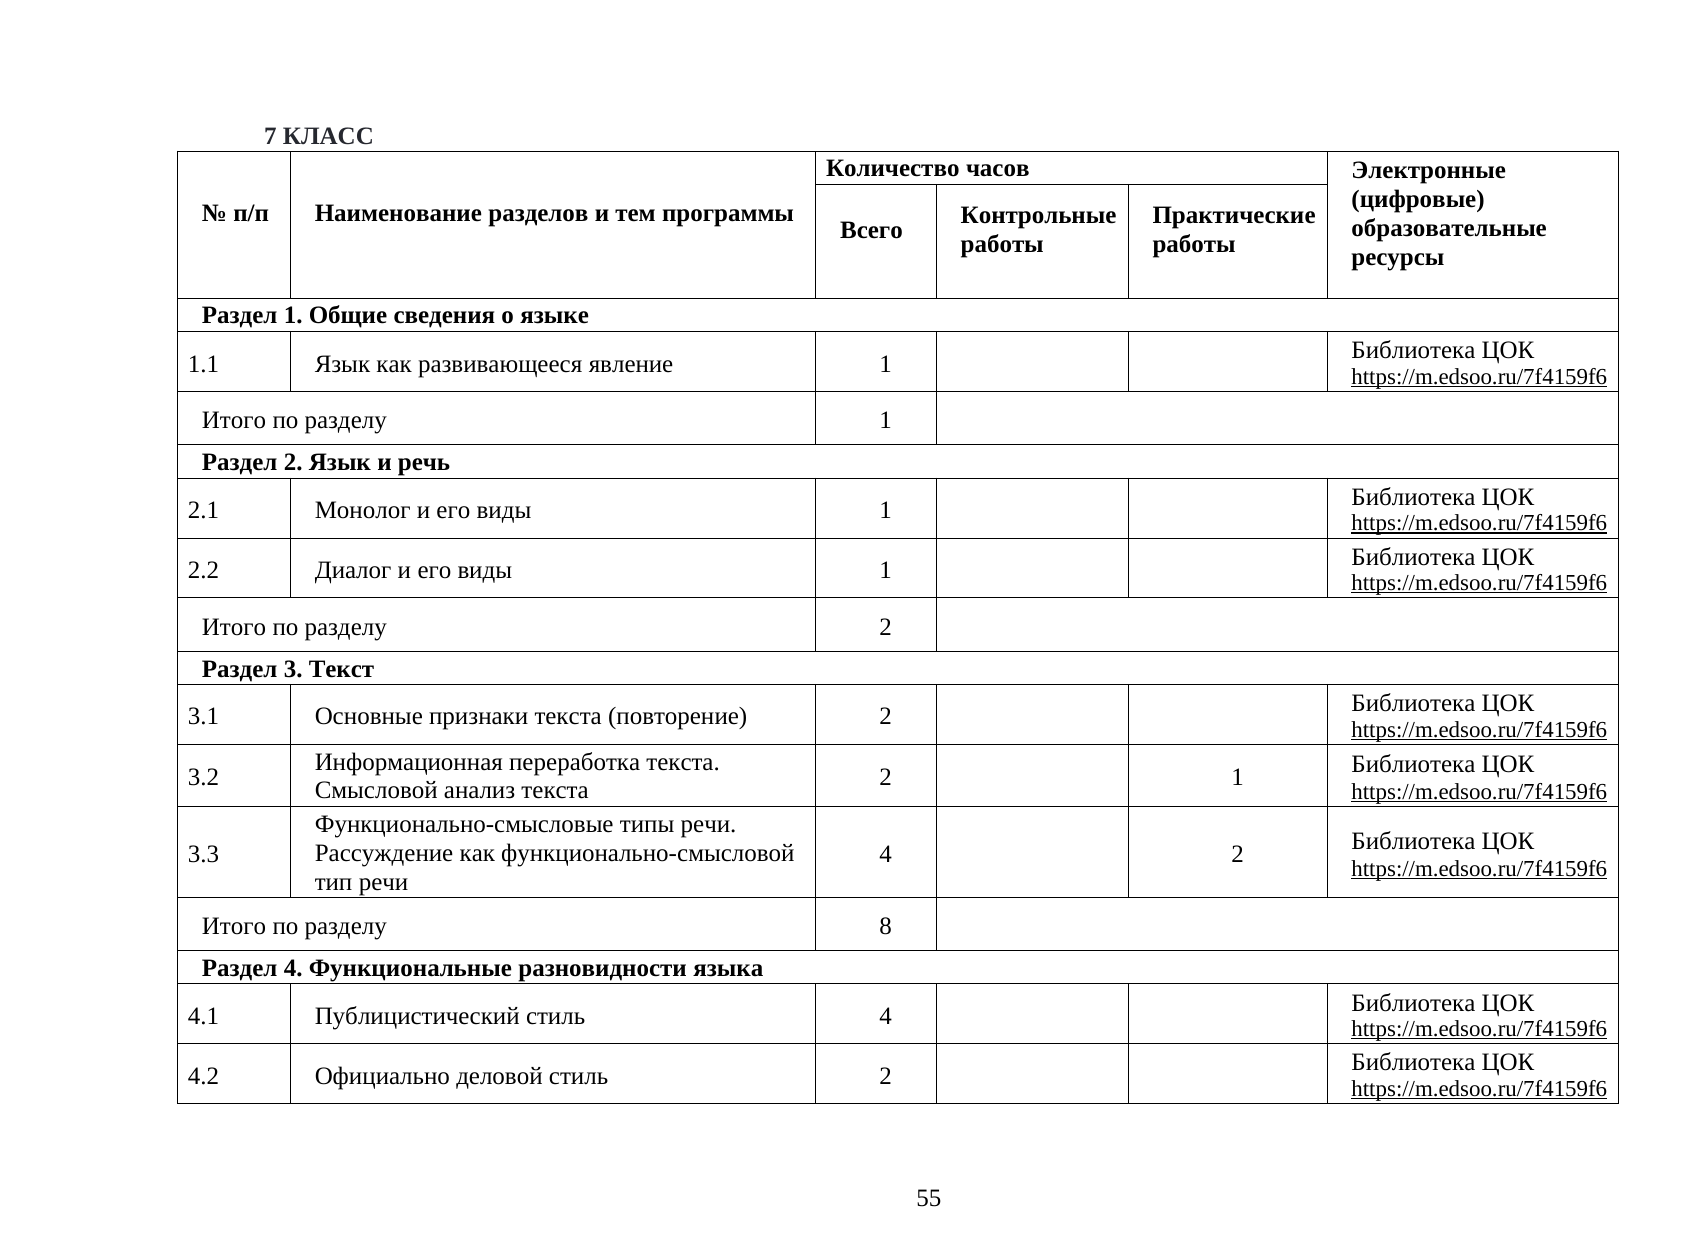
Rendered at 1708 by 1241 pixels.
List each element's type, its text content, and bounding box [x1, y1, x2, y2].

table_cell Библиотека ЦОК https://m.edsoo.ru/7f4159f6 [1328, 479, 1618, 537]
table_cell 8 [816, 898, 936, 950]
table_cell Информационная переработка текста. Смысловой анализ текста [291, 745, 815, 806]
table_header № п/п [178, 152, 290, 297]
table_cell [1129, 539, 1327, 597]
table_cell Официально деловой стиль [291, 1044, 815, 1103]
table_cell 1 [816, 392, 936, 444]
table_cell 2.1 [178, 479, 290, 537]
table_header Наименование разделов и тем программы [291, 152, 815, 297]
table_cell [937, 685, 1128, 744]
table_cell [937, 745, 1128, 806]
table_cell 2 [816, 1044, 936, 1103]
table_cell [937, 598, 1618, 651]
table_cell Раздел 1. Общие сведения о языке [178, 299, 1618, 331]
table_cell 2 [816, 685, 936, 744]
table_cell 3.1 [178, 685, 290, 744]
table_cell [937, 332, 1128, 391]
table_cell 4 [816, 984, 936, 1043]
table_cell Библиотека ЦОК https://m.edsoo.ru/7f4159f6 [1328, 807, 1618, 897]
table_cell [1129, 479, 1327, 537]
table_cell Библиотека ЦОК https://m.edsoo.ru/7f4159f6 [1328, 685, 1618, 744]
table_cell [1129, 332, 1327, 391]
table_cell Основные признаки текста (повторение) [291, 685, 815, 744]
table_cell Монолог и его виды [291, 479, 815, 537]
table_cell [1328, 984, 1618, 1043]
table_cell 1.1 [178, 332, 290, 391]
table_cell 3.3 [178, 807, 290, 897]
table_cell 4.1 [178, 984, 290, 1043]
table_cell Библиотека ЦОК https://m.edsoo.ru/7f4159f6 [1328, 745, 1618, 806]
table_cell Итого по разделу [178, 898, 815, 950]
table_cell Раздел 3. Текст [178, 652, 1618, 684]
table_cell 1 [816, 479, 936, 537]
table_cell Диалог и его виды [291, 539, 815, 597]
table_cell 4.2 [178, 1044, 290, 1103]
table_cell [937, 984, 1128, 1043]
table_header Электронные (цифровые) образовательные ресурсы [1328, 152, 1618, 297]
table_cell Язык как развивающееся явление [291, 332, 815, 391]
table_cell Всего [816, 185, 936, 297]
table_cell 1 [1129, 745, 1327, 806]
table_cell Библиотека ЦОК https://m.edsoo.ru/7f4159f6 [1328, 332, 1618, 391]
table_cell [937, 898, 1618, 950]
table_cell Функционально-смысловые типы речи. Рассуждение как функционально-смысловой тип речи [291, 807, 815, 897]
table_cell 2 [1129, 807, 1327, 897]
table_cell [1129, 1044, 1327, 1103]
table_cell Практические работы [1129, 185, 1327, 297]
table_cell [937, 392, 1618, 444]
table_cell Раздел 2. Язык и речь [178, 445, 1618, 477]
table_cell 2.2 [178, 539, 290, 597]
table_cell 1 [816, 539, 936, 597]
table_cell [1328, 1044, 1618, 1103]
table_cell 1 [816, 332, 936, 391]
table_cell Контрольные работы [937, 185, 1128, 297]
table_cell Раздел 4. Функциональные разновидности языка [178, 951, 1618, 983]
table_cell [937, 479, 1128, 537]
subtitle 7 КЛАСС [264, 121, 1630, 150]
table_cell Публицистический стиль [291, 984, 815, 1043]
table_cell [937, 807, 1128, 897]
table_cell [937, 539, 1128, 597]
table_cell [1129, 984, 1327, 1043]
table_cell Библиотека ЦОК https://m.edsoo.ru/7f4159f6 [1328, 539, 1618, 597]
table_cell 3.2 [178, 745, 290, 806]
table_cell 4 [816, 807, 936, 897]
table_cell [1129, 685, 1327, 744]
table_cell Итого по разделу [178, 392, 815, 444]
table_cell 2 [816, 745, 936, 806]
table_cell 2 [816, 598, 936, 651]
table_cell [937, 1044, 1128, 1103]
table_cell Итого по разделу [178, 598, 815, 651]
table_header Количество часов [816, 152, 1327, 184]
